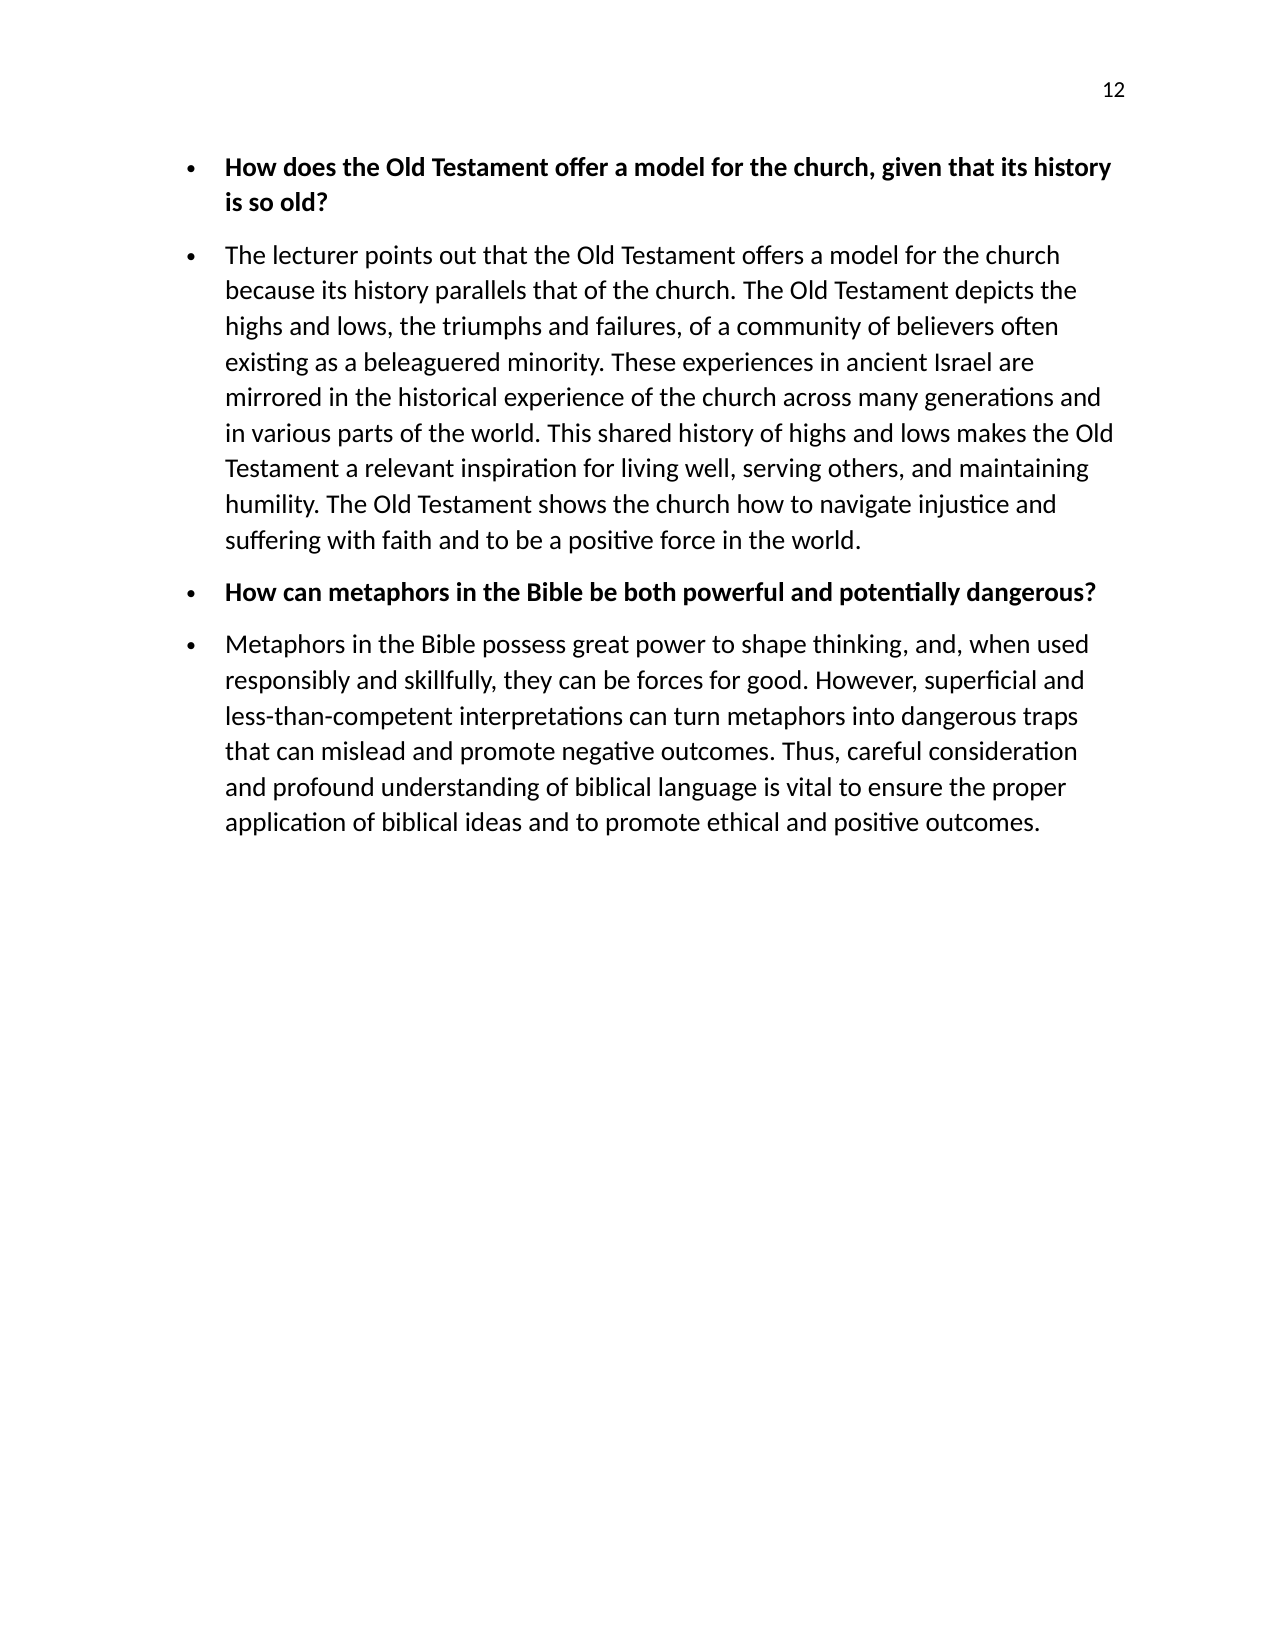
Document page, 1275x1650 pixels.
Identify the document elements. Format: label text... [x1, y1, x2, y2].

list Metaphors in the Bible possess great power to shape thinking, and, when used responsibly and skillfully, they can be forces for good. However, superficial and less-than-competent interpretations can turn metaphors into dangerous traps that can mislead and promote negative outcomes. Thus, careful consideration and profound understanding of biblical language is vital to ensure the proper application of biblical ideas and to promote ethical and positive outcomes. [187, 627, 1125, 839]
list How can metaphors in the Bible be both powerful and potentially dangerous? [187, 575, 1125, 608]
list How does the Old Testament offer a model for the church, given that its history is so old? [187, 150, 1125, 219]
list The lecturer points out that the Old Testament offers a model for the church because its history parallels that of the church. The Old Testament depicts the highs and lows, the triumphs and failures, of a community of believers often existing as a beleaguered minority. These experiences in ancient Israel are mirrored in the historical experience of the church across many generations and in various parts of the world. This shared history of highs and lows makes the Old Testament a relevant inspiration for living well, serving others, and maintaining humility. The Old Testament shows the church how to navigate injustice and suffering with faith and to be a positive force in the world. [187, 238, 1125, 556]
